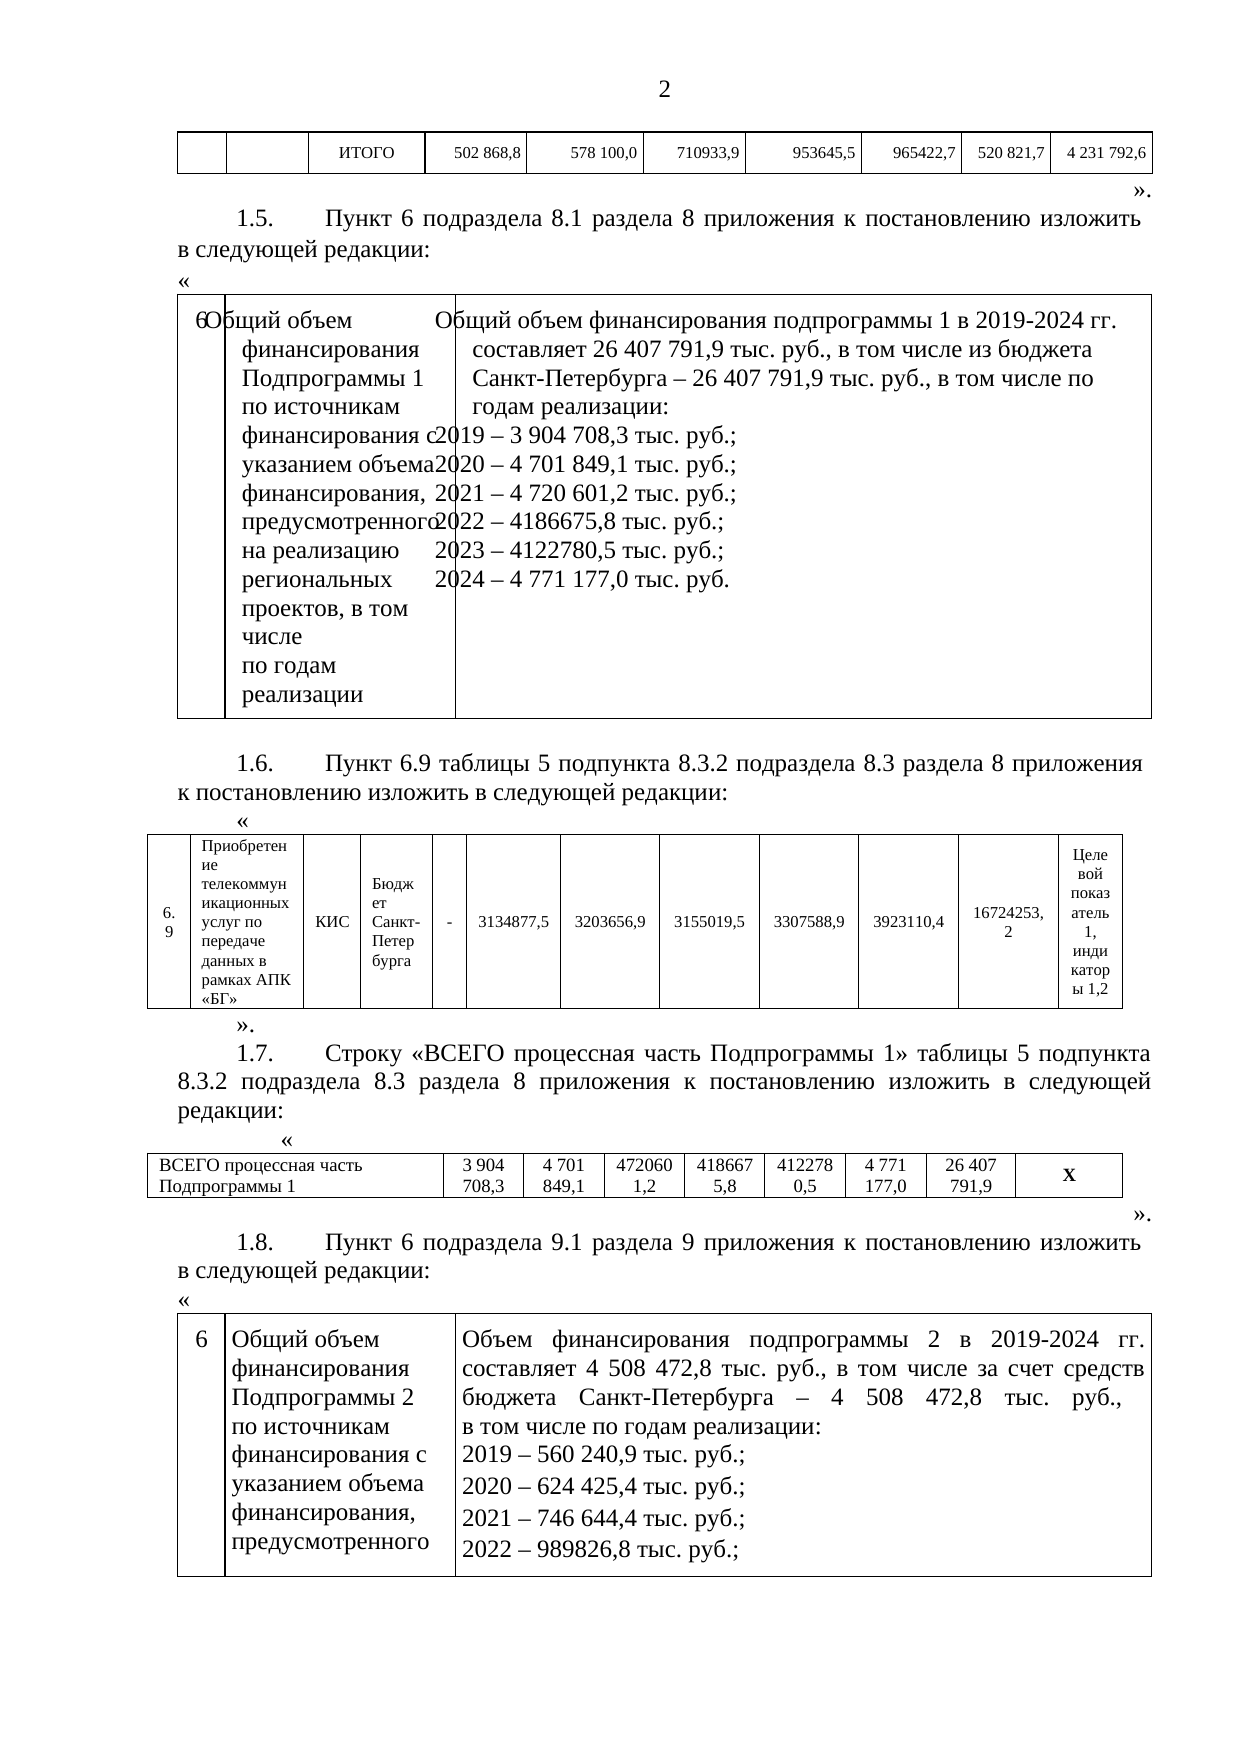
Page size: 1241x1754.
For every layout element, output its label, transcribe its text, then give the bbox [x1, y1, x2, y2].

table_header 3923110,4 [859, 835, 958, 1008]
table_cell ИТОГО [309, 133, 424, 173]
list « [177, 265, 1152, 293]
list Строку «ВСЕГО процессная часть Подпрограммы 1» таблицы 5 подпункта 8.3.2 подраздела 8.3 раздела 8 приложения к постановлению изложить в следующей редакции: [177, 1038, 1152, 1124]
table_cell 520 821,7 [962, 133, 1050, 173]
list Пункт 6 подраздела 9.1 раздела 9 приложения к постановлению изложить в следующей редакции: [177, 1227, 1152, 1284]
list ». [236, 1009, 1152, 1038]
list Пункт 6 подраздела 8.1 раздела 8 приложения к постановлению изложить в следующей редакции: [177, 203, 1152, 262]
table_header Приобретение телекоммуникационных услуг по передаче данных в рамках АПК «БГ» [191, 835, 303, 1008]
table_cell 710933,9 [644, 133, 745, 173]
table_header 4720601,2 [605, 1154, 684, 1197]
list « [177, 1284, 1152, 1313]
table_header 4122780,5 [765, 1154, 845, 1197]
table_cell 965422,7 [862, 133, 961, 173]
table_cell 578 100,0 [527, 133, 643, 173]
table_header 6 [178, 295, 224, 718]
list ». [236, 1198, 1152, 1227]
table_header 3203656,9 [561, 835, 659, 1008]
table_header 4186675,8 [685, 1154, 764, 1197]
table_cell 502 868,8 [426, 133, 526, 173]
table_header Х [1016, 1154, 1122, 1197]
table_header 3 904 708,3 [444, 1154, 523, 1197]
table_cell [227, 133, 308, 173]
table_header 6 [178, 1314, 224, 1576]
list « [280, 1124, 1152, 1153]
list Пункт 6.9 таблицы 5 подпункта 8.3.2 подраздела 8.3 раздела 8 приложения к постановлению изложить в следующей редакции: [177, 748, 1152, 806]
table_cell 4 231 792,6 [1051, 133, 1152, 173]
table_header 26 407 791,9 [927, 1154, 1015, 1197]
table_header 4 701 849,1 [524, 1154, 604, 1197]
table_header 3155019,5 [660, 835, 759, 1008]
table_header КИС [304, 835, 360, 1008]
table_header Бюджет Санкт-Петербурга [361, 835, 432, 1008]
table_header ВСЕГО процессная часть Подпрограммы 1 [148, 1154, 443, 1197]
table_header - [433, 835, 466, 1008]
list ». [236, 174, 1152, 203]
table_header 16724253,2 [959, 835, 1058, 1008]
table_header 3134877,5 [467, 835, 560, 1008]
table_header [456, 1314, 1151, 1576]
list « [236, 806, 1152, 834]
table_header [226, 1314, 455, 1576]
table_cell 953645,5 [746, 133, 861, 173]
table_header Общий объем финансирования подпрограммы 1 в 2019-2024 гг. составляет 26 407 791,9 тыс. руб., в том числе из бюджета Санкт-Петербурга – 26 407 791,9 тыс. руб., в том числе по годам реализации: 2019 – 3 904 708,3 тыс. руб.; 2020 – 4 701 849,1 тыс. руб.; 2021 – 4 720 601,2 тыс. руб.; 2022 – 4186675,8 тыс. руб.; 2023 – 4122780,5 тыс. руб.; 2024 – 4 771 177,0 тыс. руб. [456, 295, 1151, 718]
table_header 4 771 177,0 [846, 1154, 926, 1197]
table_header 6.9 [148, 835, 190, 1008]
table_header Общий объем финансирования Подпрограммы 1 по источникам финансирования с указанием объема финансирования, предусмотренного на реализацию региональных проектов, в том числе по годам реализации [226, 295, 455, 718]
table_header Целевой показатель 1, индикаторы 1,2 [1059, 835, 1122, 1008]
table_header 3307588,9 [760, 835, 858, 1008]
